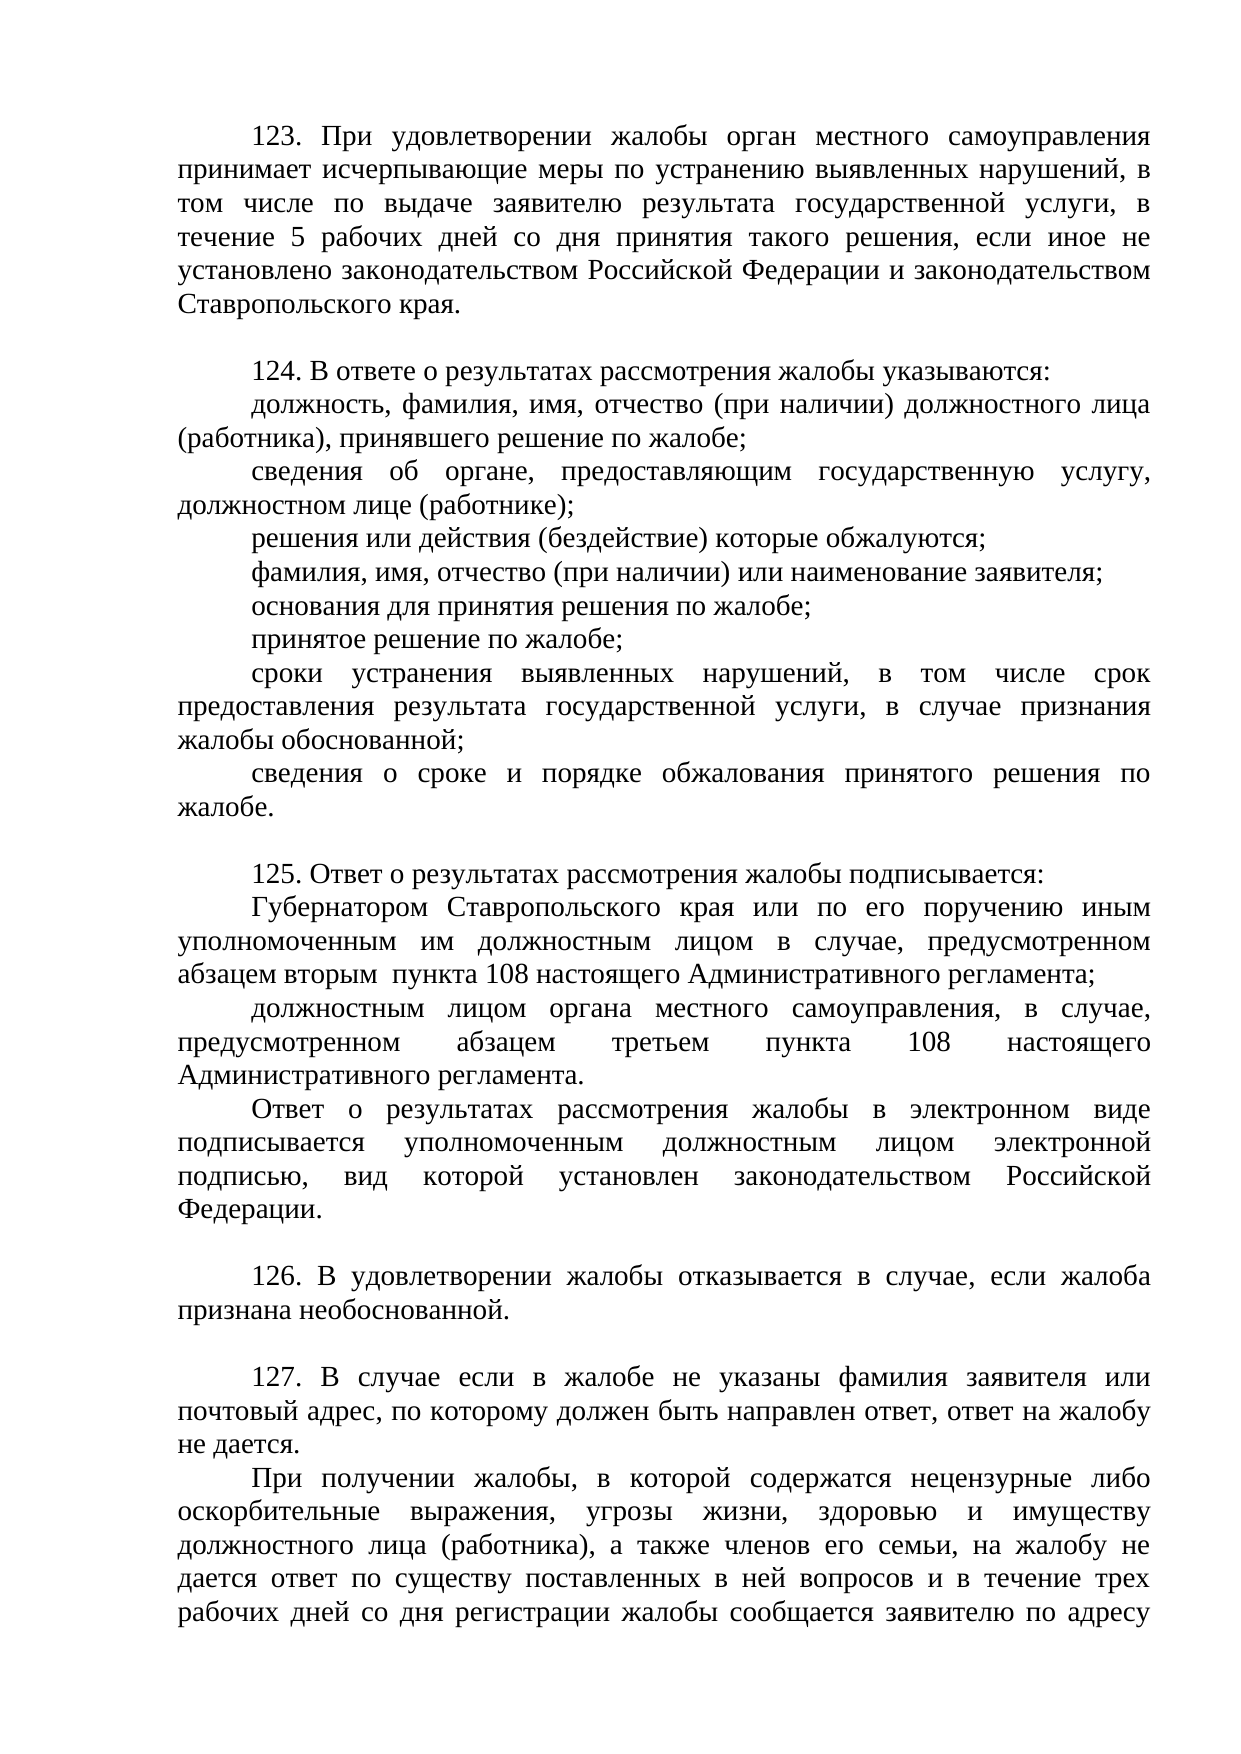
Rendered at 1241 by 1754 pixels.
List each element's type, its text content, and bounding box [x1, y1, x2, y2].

text Ответ о результатах рассмотрения жалобы в электронном виде подписывается уполномоченным должностным лицом электронной подписью, вид которой установлен законодательством Российской Федерации. [177, 1091, 1152, 1225]
text 124. В ответе о результатах рассмотрения жалобы указываются: [177, 353, 1152, 386]
text фамилия, имя, отчество (при наличии) или наименование заявителя; [177, 554, 1152, 588]
text 126. В удовлетворении жалобы отказывается в случае, если жалоба признана необоснованной. [177, 1258, 1152, 1326]
text 123. При удовлетворении жалобы орган местного самоуправления принимает исчерпывающие меры по устранению выявленных нарушений, в том числе по выдаче заявителю результата государственной услуги, в течение 5 рабочих дней со дня принятия такого решения, если иное не установлено законодательством Российской Федерации и законодательством Ставропольского края. [177, 118, 1152, 319]
text принятое решение по жалобе; [177, 621, 1152, 655]
text должностным лицом органа местного самоуправления, в случае, предусмотренном абзацем третьем пункта 108 настоящего Административного регламента. [177, 990, 1152, 1091]
text сроки устранения выявленных нарушений, в том числе срок предоставления результата государственной услуги, в случае признания жалобы обоснованной; [177, 655, 1152, 755]
text решения или действия (бездействие) которые обжалуются; [177, 521, 1152, 554]
text должность, фамилия, имя, отчество (при наличии) должностного лица (работника), принявшего решение по жалобе; [177, 386, 1152, 453]
text 125. Ответ о результатах рассмотрения жалобы подписывается: [177, 856, 1152, 889]
text основания для принятия решения по жалобе; [177, 588, 1152, 621]
text Губернатором Ставропольского края или по его поручению иным уполномоченным им должностным лицом в случае, предусмотренном абзацем вторым пункта 108 настоящего Административного регламента; [177, 889, 1152, 990]
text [177, 1460, 1152, 1627]
text сведения о сроке и порядке обжалования принятого решения по жалобе. [177, 755, 1152, 822]
text сведения об органе, предоставляющим государственную услугу, должностном лице (работнике); [177, 453, 1152, 521]
text 127. В случае если в жалобе не указаны фамилия заявителя или почтовый адрес, по которому должен быть направлен ответ, ответ на жалобу не дается. [177, 1359, 1152, 1460]
